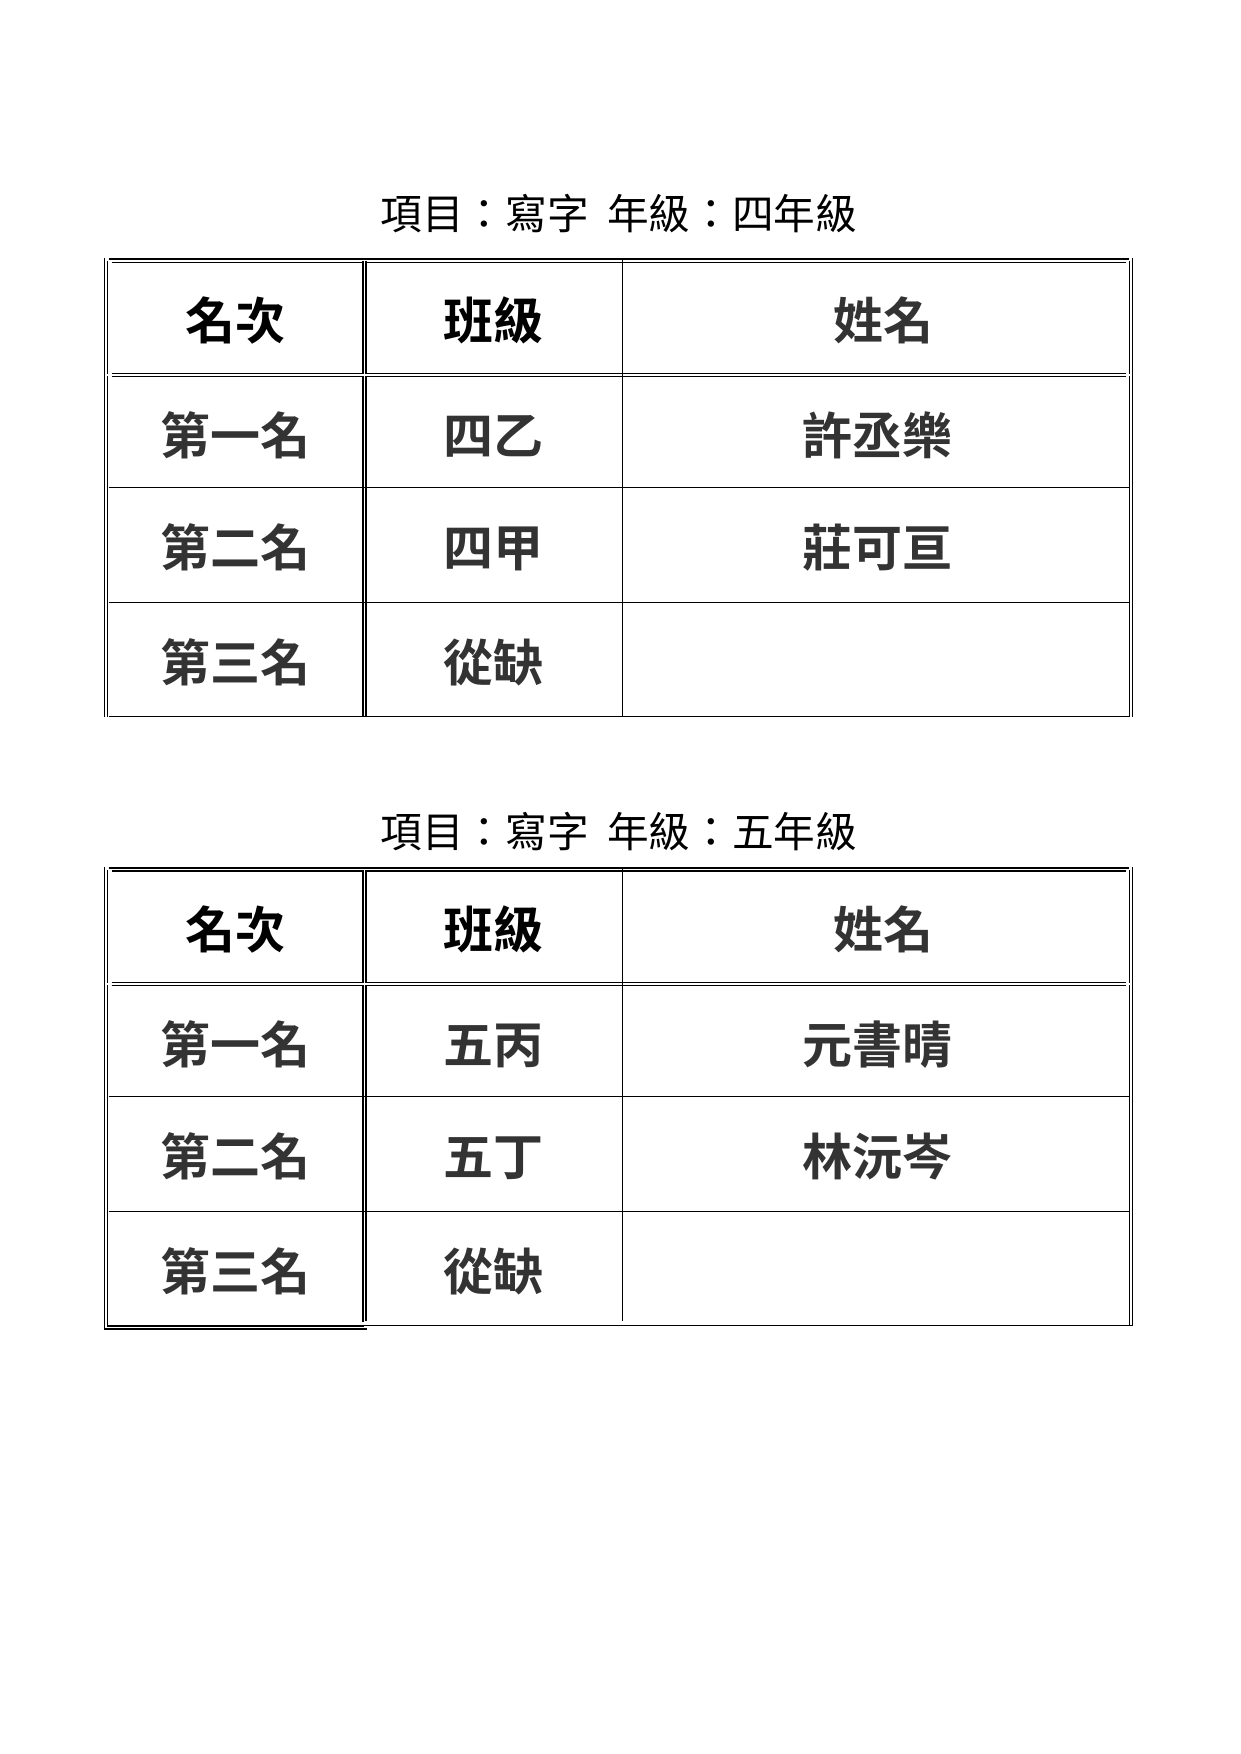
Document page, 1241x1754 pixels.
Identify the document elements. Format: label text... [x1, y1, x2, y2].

table_cell 第二名 [108, 488, 362, 602]
table_cell 四甲 [367, 488, 622, 602]
table_cell 元書晴 [623, 982, 1131, 1096]
table_header 項目：寫字 年級：四年級 [106, 165, 1131, 258]
table_cell 第一名 [106, 982, 364, 1096]
table_cell 名次 [106, 867, 364, 982]
table_cell 五丙 [367, 986, 622, 1096]
table_cell [623, 603, 1129, 716]
table_cell 姓名 [623, 867, 1131, 982]
table_cell 許丞樂 [623, 373, 1131, 487]
table_cell 班級 [367, 872, 622, 982]
table_cell 莊可亘 [623, 488, 1129, 602]
table_cell 第三名 [108, 603, 362, 716]
table_cell 名次 [106, 258, 364, 373]
table_cell 第三名 [108, 1212, 364, 1325]
table_cell [623, 1212, 1129, 1325]
table_cell 姓名 [623, 258, 1131, 373]
table_cell 第一名 [106, 373, 364, 487]
table_cell 從缺 [367, 603, 622, 716]
table_cell 從缺 [364, 1212, 623, 1325]
table_cell 項目：寫字 年級：五年級 [106, 716, 1131, 867]
table_cell 五丁 [367, 1097, 622, 1211]
table_cell 四乙 [367, 377, 622, 487]
table_cell 班級 [367, 263, 622, 373]
table_cell 第二名 [108, 1097, 362, 1211]
table_cell 林沅岑 [623, 1097, 1129, 1211]
